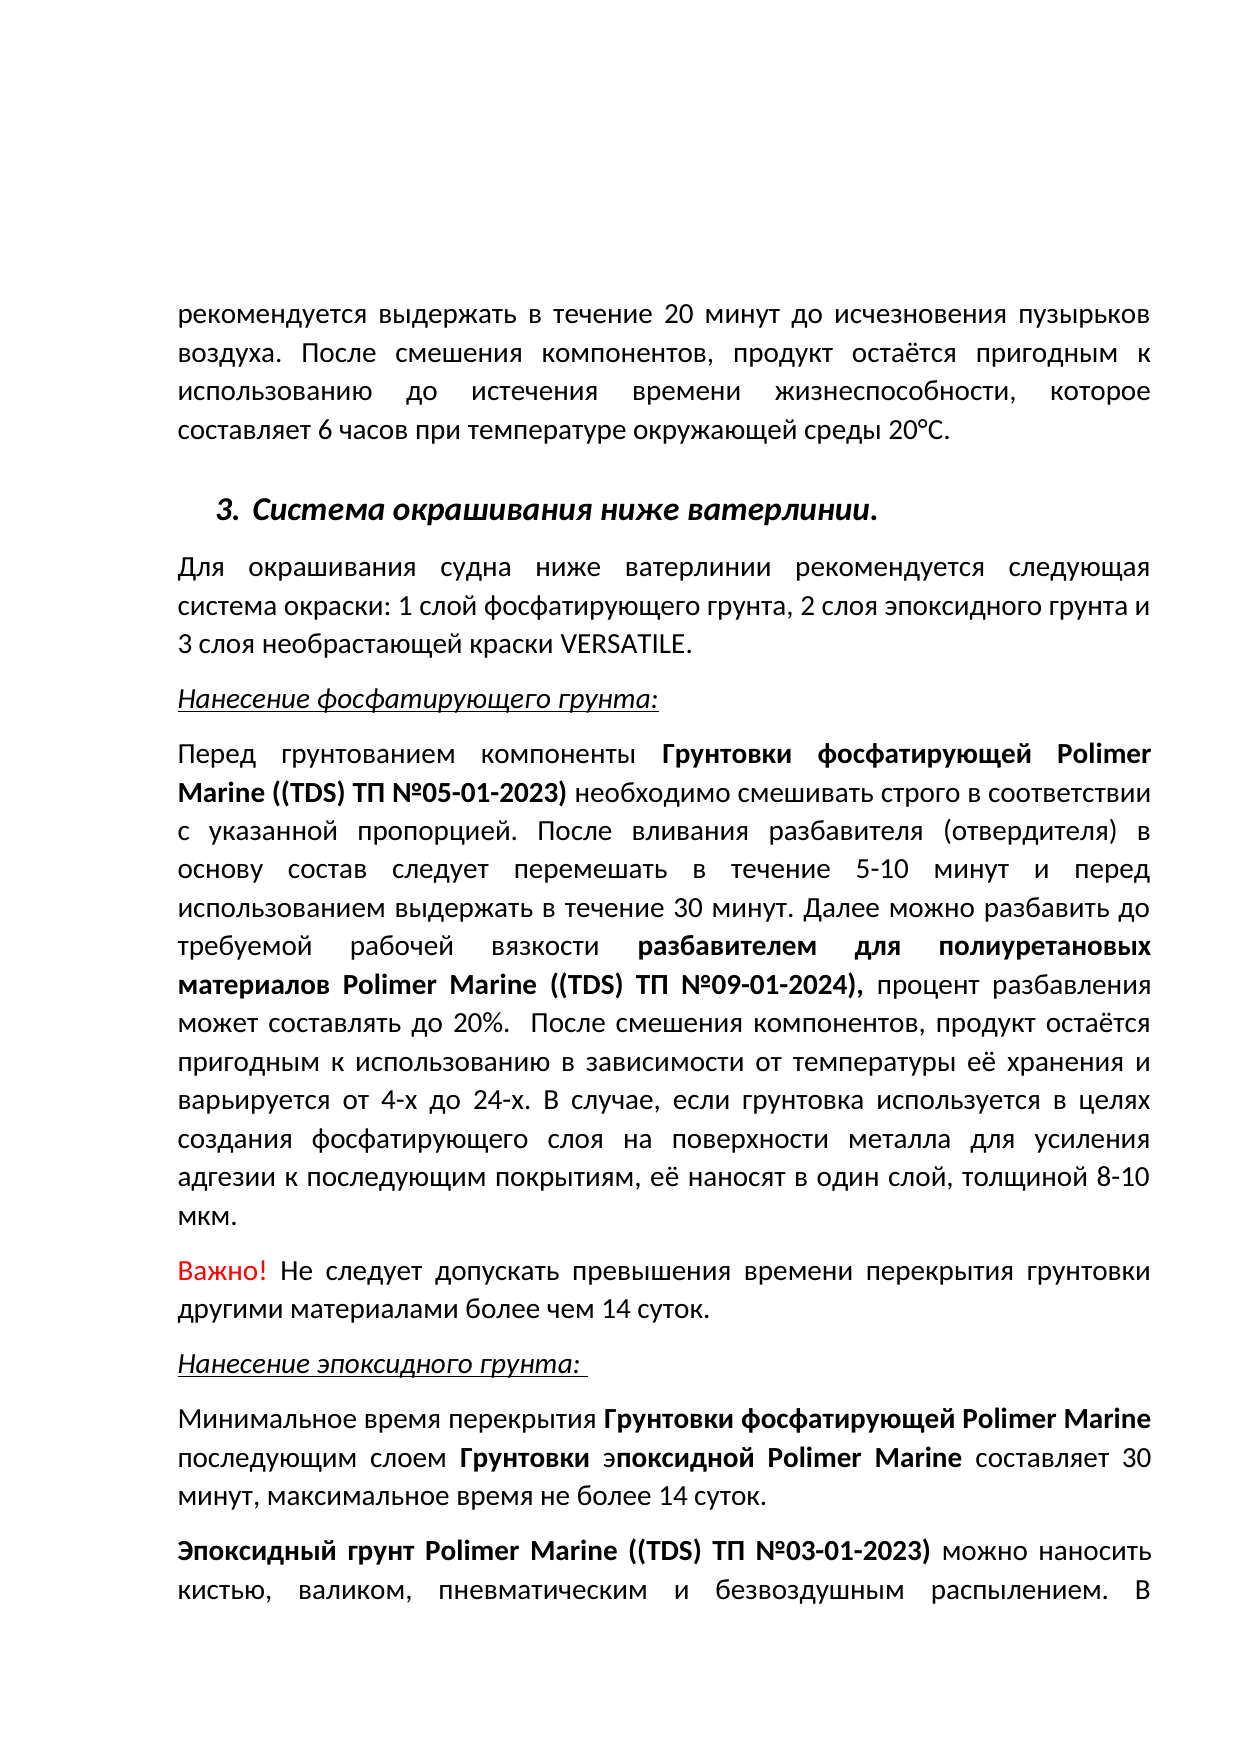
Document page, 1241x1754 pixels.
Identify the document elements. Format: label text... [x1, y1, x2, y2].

text Нанесение фосфатирующего грунта: [177, 680, 1152, 716]
list Система окрашивания ниже ватерлинии. [215, 488, 1152, 528]
text Важно! Не следует допускать превышения времени перекрытия грунтовки другими материалами более чем 14 суток. [177, 1252, 1152, 1326]
text Нанесение эпоксидного грунта: [177, 1345, 1152, 1381]
text Для окрашивания судна ниже ватерлинии рекомендуется следующая система окраски: 1 слой фосфатирующего грунта, 2 слоя эпоксидного грунта и 3 слоя необрастающей краски VERSATILE. [177, 548, 1152, 661]
text Минимальное время перекрытия Грунтовки фосфатирующей Polimer Marine последующим слоем Грунтовки эпоксидной Polimer Marine составляет 30 минут, максимальное время не более 14 суток. [177, 1400, 1152, 1513]
text Перед грунтованием компоненты Грунтовки фосфатирующей Polimer Marine ((TDS) ТП №05-01-2023) необходимо смешивать строго в соответствии с указанной пропорцией. После вливания разбавителя (отвердителя) в основу состав следует перемешать в течение 5-10 минут и перед использованием выдержать в течение 30 минут. Далее можно разбавить до требуемой рабочей вязкости разбавителем для полиуретановых материалов Polimer Marine ((TDS) ТП №09-01-2024), процент разбавления может составлять до 20%. После смешения компонентов, продукт остаётся пригодным к использованию в зависимости от температуры её хранения и варьируется от 4-х до 24-х. В случае, если грунтовка используется в целях создания фосфатирующего слоя на поверхности металла для усиления адгезии к последующим покрытиям, её наносят в один слой, толщиной 8-10 мкм. [177, 735, 1152, 1232]
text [177, 1532, 1152, 1606]
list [177, 295, 1152, 446]
